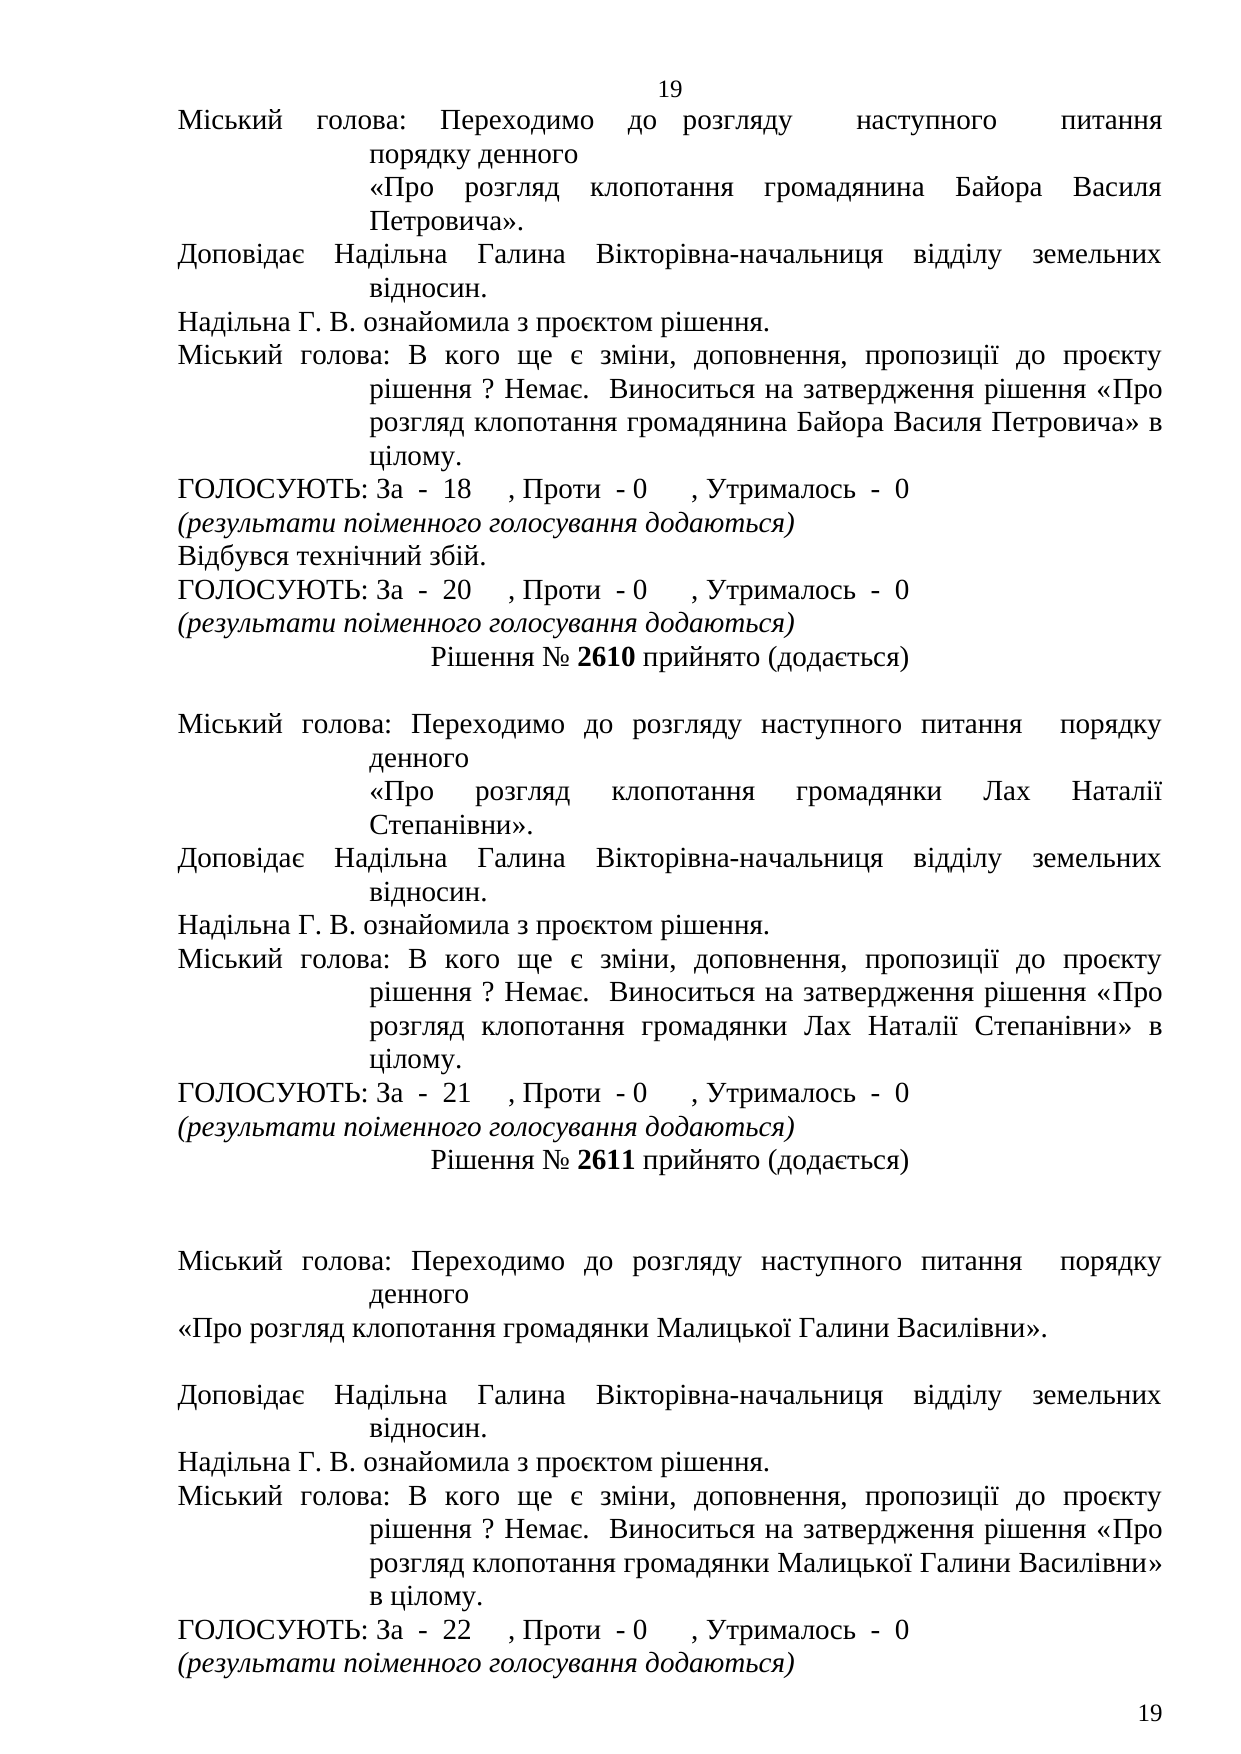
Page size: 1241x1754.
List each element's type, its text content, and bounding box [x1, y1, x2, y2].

text (результати поіменного голосування додаються) [177, 1645, 1162, 1679]
text ГОЛОСУЮТЬ: За - 22 , Проти - 0 , Утрималось - 0 [177, 1612, 1162, 1645]
text ГОЛОСУЮТЬ: За - 20 , Проти - 0 , Утрималось - 0 [177, 572, 1162, 606]
text Міський голова: В кого ще є зміни, доповнення, пропозиції до проєкту рішення ? Немає. Виноситься на затвердження рішення «Про розгляд клопотання громадянина Байора Василя Петровича» в цілому. [177, 337, 1162, 471]
text ГОЛОСУЮТЬ: За - 21 , Проти - 0 , Утрималось - 0 [177, 1075, 1162, 1109]
text Доповідає Надільна Галина Вікторівна-начальниця відділу земельних відносин. [177, 1377, 1162, 1444]
text (результати поіменного голосування додаються) [177, 606, 1162, 639]
text «Про розгляд клопотання громадянина Байора Василя Петровича». [369, 169, 1162, 237]
text Відбувся технічний збій. [177, 538, 1162, 572]
text Міський голова: Переходимо до розгляду наступного питання порядку денного [177, 706, 1162, 773]
text Міський голова: Переходимо до розгляду наступного питання порядку денного [177, 102, 1162, 169]
text Доповідає Надільна Галина Вікторівна-начальниця відділу земельних відносин. [177, 840, 1162, 907]
text ГОЛОСУЮТЬ: За - 18 , Проти - 0 , Утрималось - 0 [177, 471, 1162, 505]
text «Про розгляд клопотання громадянки Лах Наталії Степанівни». [369, 773, 1162, 840]
text Надільна Г. В. ознайомила з проєктом рішення. [177, 907, 1162, 941]
text Міський голова: Переходимо до розгляду наступного питання порядку денного [177, 1243, 1162, 1310]
text Міський голова: В кого ще є зміни, доповнення, пропозиції до проєкту рішення ? Немає. Виноситься на затвердження рішення «Про розгляд клопотання громадянки Лах Наталії Степанівни» в цілому. [177, 941, 1162, 1075]
text Рішення № 2610 прийнято (додається) [177, 639, 1162, 673]
text Міський голова: В кого ще є зміни, доповнення, пропозиції до проєкту рішення ? Немає. Виноситься на затвердження рішення «Про розгляд клопотання громадянки Малицької Галини Василівни» в цілому. [177, 1478, 1162, 1612]
text «Про розгляд клопотання громадянки Малицької Галини Василівни». [177, 1310, 1162, 1343]
text (результати поіменного голосування додаються) [177, 1109, 1162, 1142]
text Рішення № 2611 прийнято (додається) [177, 1142, 1162, 1176]
text Доповідає Надільна Галина Вікторівна-начальниця відділу земельних відносин. [177, 237, 1162, 304]
text Надільна Г. В. ознайомила з проєктом рішення. [177, 304, 1162, 337]
text Надільна Г. В. ознайомила з проєктом рішення. [177, 1444, 1162, 1478]
text (результати поіменного голосування додаються) [177, 505, 1162, 538]
